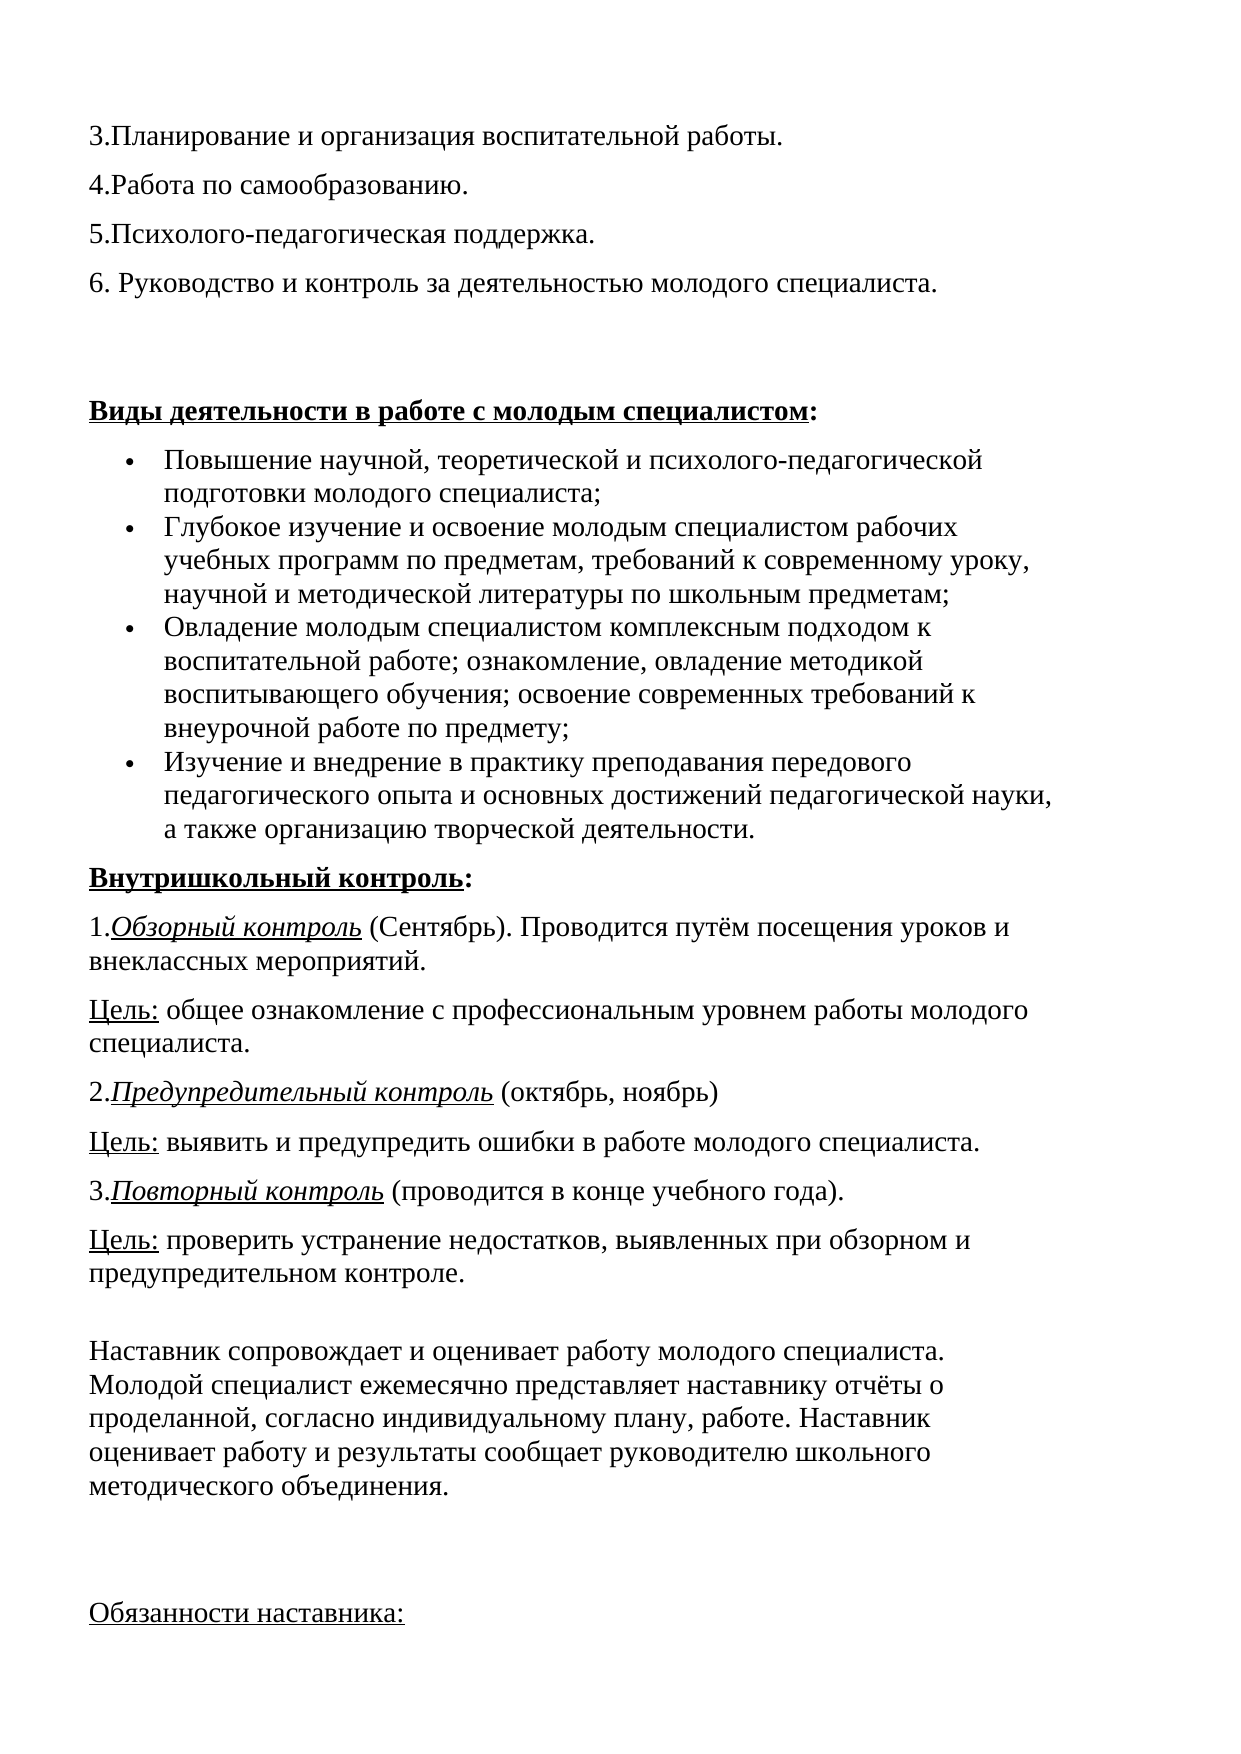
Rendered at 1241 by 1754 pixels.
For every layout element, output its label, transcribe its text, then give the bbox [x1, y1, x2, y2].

list Глубокое изучение и освоение молодым специалистом рабочих учебных программ по предметам, требований к современному уроку, научной и методической литературы по школьным предметам; [126, 509, 1063, 609]
list Повышение научной, теоретической и психолого-педагогической подготовки молодого специалиста; [126, 442, 1063, 509]
text 3.Повторный контроль (проводится в конце учебного года). [89, 1173, 1063, 1206]
text Наставник сопровождает и оценивает работу молодого специалиста. Молодой специалист ежемесячно представляет наставнику отчёты о проделанной, согласно индивидуальному плану, работе. Наставник оценивает работу и результаты сообщает руководителю школьного методического объединения. [89, 1333, 1063, 1501]
text 3.Планирование и организация воспитательной работы. [89, 118, 1063, 152]
text Цель: выявить и предупредить ошибки в работе молодого специалиста. [89, 1124, 1063, 1157]
text 2.Предупредительный контроль (октябрь, ноябрь) [89, 1074, 1063, 1108]
text 4.Работа по самообразованию. [89, 167, 1063, 201]
text Цель: общее ознакомление с профессиональным уровнем работы молодого специалиста. [89, 992, 1063, 1059]
text Внутришкольный контроль: [89, 860, 1063, 893]
list Изучение и внедрение в практику преподавания передового педагогического опыта и основных достижений педагогической науки, а также организацию творческой деятельности. [126, 744, 1063, 844]
text Обязанности наставника: [89, 1595, 1063, 1628]
text 1.Обзорный контроль (Сентябрь). Проводится путём посещения уроков и внеклассных мероприятий. [89, 909, 1063, 976]
text Цель: проверить устранение недостатков, выявленных при обзорном и предупредительном контроле. [89, 1222, 1063, 1318]
text 5.Психолого-педагогическая поддержка. [89, 216, 1063, 250]
text 6. Руководство и контроль за деятельностью молодого специалиста. [89, 266, 1063, 299]
list Овладение молодым специалистом комплексным подходом к воспитательной работе; ознакомление, овладение методикой воспитывающего обучения; освоение современных требований к внеурочной работе по предмету; [126, 609, 1063, 744]
text Виды деятельности в работе с молодым специалистом: [89, 393, 1063, 426]
